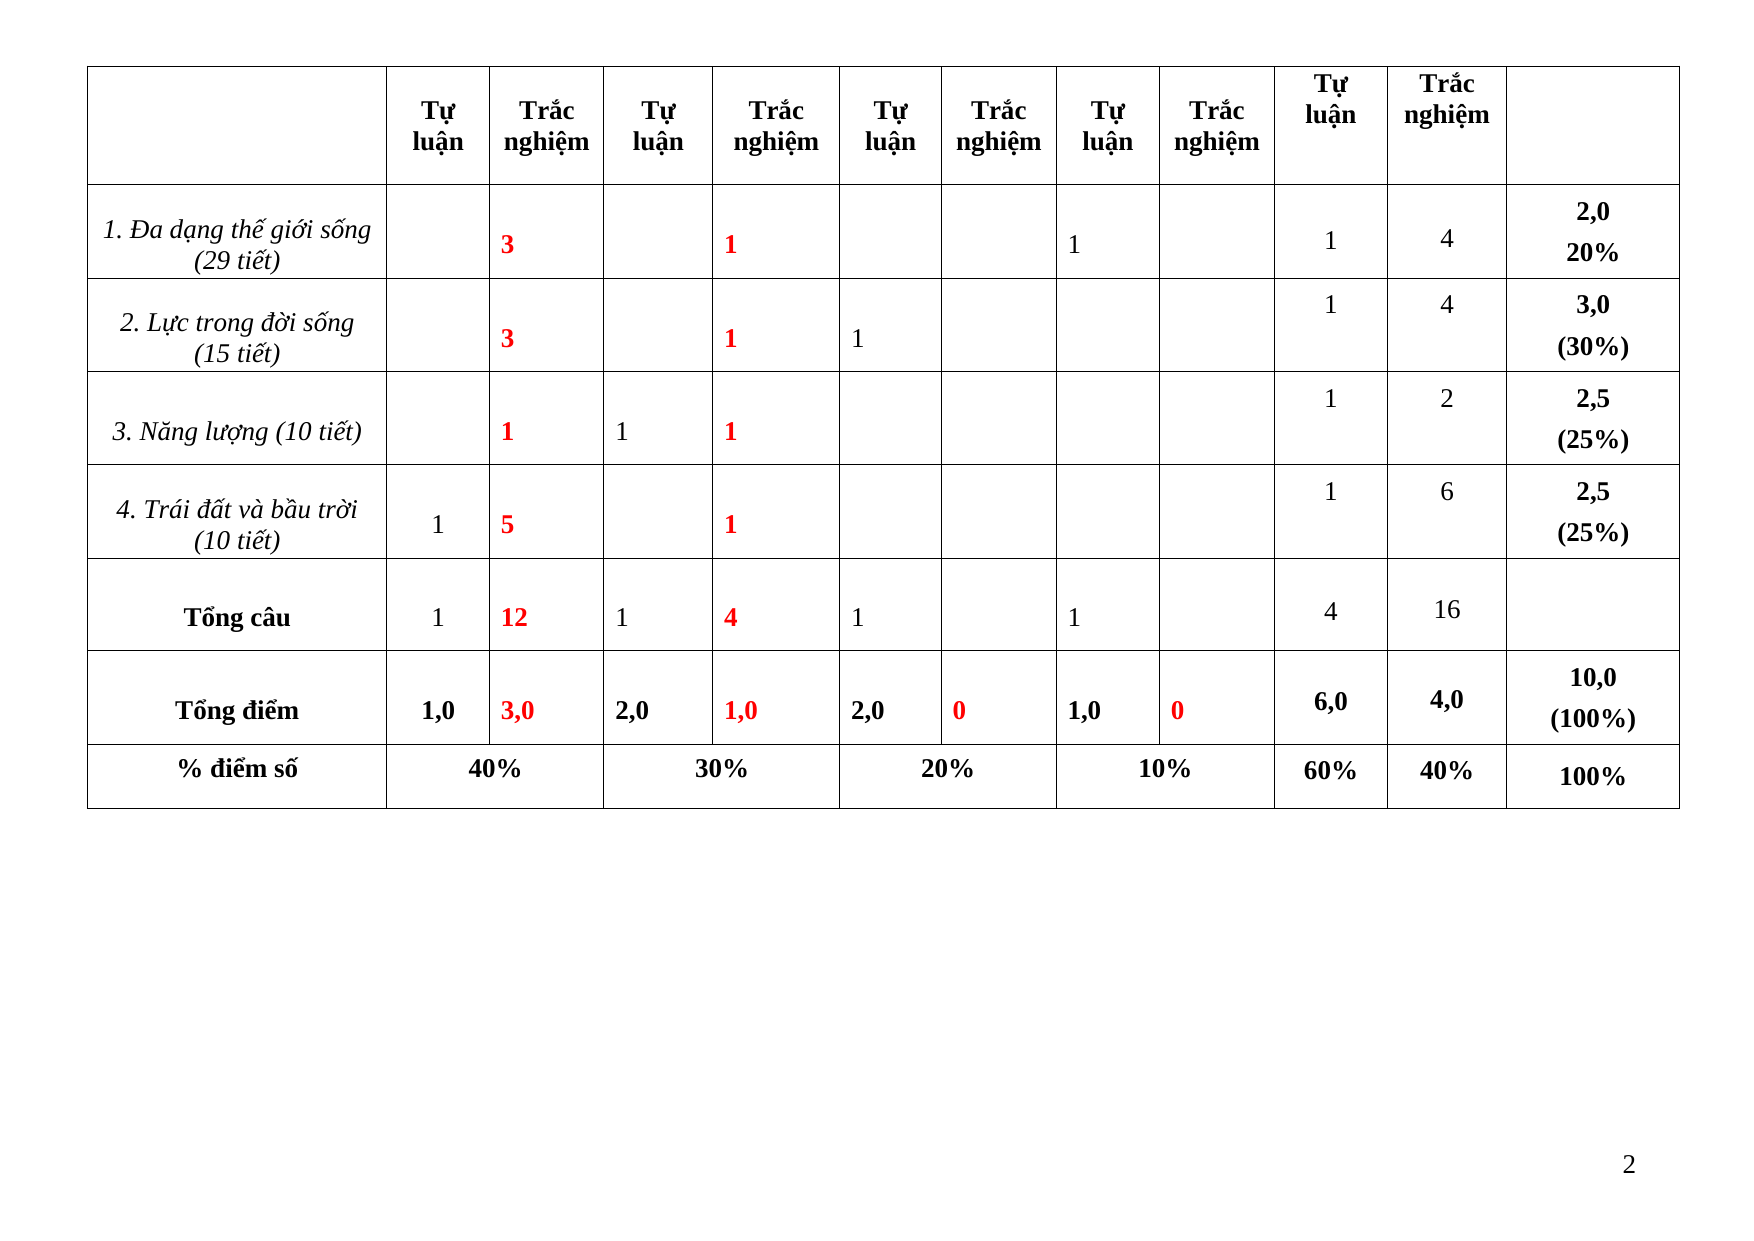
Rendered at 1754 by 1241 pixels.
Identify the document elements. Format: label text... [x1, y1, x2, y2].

table_cell 3 [490, 185, 603, 278]
table_cell 1 [1057, 185, 1159, 278]
table_cell [604, 279, 712, 371]
table_cell Tự luận [604, 67, 712, 184]
table_cell [1160, 372, 1274, 464]
table_cell 2. Lực trong đời sống (15 tiết) [88, 279, 386, 371]
table_cell 4 [1388, 185, 1506, 278]
table_cell 1 [490, 372, 603, 464]
table_cell [1057, 279, 1159, 371]
table_cell 20% [840, 745, 1056, 808]
table_cell 1 [1057, 559, 1159, 650]
table_cell 1 [840, 559, 941, 650]
table_cell 4,0 [1388, 651, 1506, 743]
table_cell 1 [387, 559, 489, 650]
table_cell [1507, 559, 1679, 650]
table_cell 0 [942, 651, 1056, 743]
table_cell Trắc nghiệm [1388, 67, 1506, 184]
table_cell [942, 372, 1056, 464]
table_cell 1 [604, 559, 712, 650]
table_cell 1 [713, 372, 839, 464]
table_cell 1 [840, 279, 941, 371]
table_cell 1 [1275, 372, 1387, 464]
table_cell 10% [1057, 745, 1274, 808]
table_cell [840, 465, 941, 558]
table_cell [1057, 372, 1159, 464]
table_cell [604, 465, 712, 558]
table_cell 6,0 [1275, 651, 1387, 743]
table_cell 1,0 [1057, 651, 1159, 743]
table_cell [1057, 465, 1159, 558]
table_cell 3,0 [490, 651, 603, 743]
table_cell 0 [1160, 651, 1274, 743]
table_cell 1,0 [387, 651, 489, 743]
table_cell Trắc nghiệm [713, 67, 839, 184]
table_cell Tự luận [1275, 67, 1387, 184]
table_cell 3,0 (30%) [1507, 279, 1679, 371]
table_cell Tự luận [387, 67, 489, 184]
table_cell 5 [490, 465, 603, 558]
table_cell 1 [713, 185, 839, 278]
table_cell 4 [1388, 279, 1506, 371]
table_cell 3. Năng lượng (10 tiết) [88, 372, 386, 464]
table_cell [387, 185, 489, 278]
table_cell 100% [1507, 745, 1679, 808]
table_cell [942, 465, 1056, 558]
table_cell 1 [1275, 185, 1387, 278]
table_cell 60% [1275, 745, 1387, 808]
table_cell 12 [490, 559, 603, 650]
table_cell 16 [1388, 559, 1506, 650]
table_cell 1 [604, 372, 712, 464]
table_cell Trắc nghiệm [942, 67, 1056, 184]
table_cell % điểm số [88, 745, 386, 808]
table_cell 40% [1388, 745, 1506, 808]
table_cell 1 [713, 279, 839, 371]
table_cell 2 [1388, 372, 1506, 464]
table_cell 2,0 20% [1507, 185, 1679, 278]
table_cell Tổng câu [88, 559, 386, 650]
table_cell [840, 185, 941, 278]
table_cell [1160, 185, 1274, 278]
table_cell 4 [1275, 559, 1387, 650]
table_cell [840, 372, 941, 464]
table_cell 2,0 [604, 651, 712, 743]
table_cell 6 [1388, 465, 1506, 558]
table_cell 2,5 (25%) [1507, 465, 1679, 558]
table_cell Tự luận [840, 67, 941, 184]
table_cell [1160, 279, 1274, 371]
table_cell Trắc nghiệm [1160, 67, 1274, 184]
table_cell [387, 372, 489, 464]
table_cell Tự luận [1057, 67, 1159, 184]
table_cell Tổng điểm [88, 651, 386, 743]
table_cell 1,0 [713, 651, 839, 743]
table_cell [942, 185, 1056, 278]
table_cell 1 [387, 465, 489, 558]
table_cell 2,5 (25%) [1507, 372, 1679, 464]
table_cell 1. Đa dạng thế giới sống (29 tiết) [88, 185, 386, 278]
table_cell [942, 279, 1056, 371]
table_cell 4 [713, 559, 839, 650]
table_cell 30% [604, 745, 839, 808]
table_cell [942, 559, 1056, 650]
table_cell 1 [1275, 465, 1387, 558]
table_cell [1160, 559, 1274, 650]
table_cell 4. Trái đất và bầu trời (10 tiết) [88, 465, 386, 558]
table_cell 1 [713, 465, 839, 558]
table_cell [387, 279, 489, 371]
table_cell [604, 185, 712, 278]
table_cell 1 [1275, 279, 1387, 371]
table_cell 2,0 [840, 651, 941, 743]
table_cell 10,0 (100%) [1507, 651, 1679, 743]
table_cell 3 [490, 279, 603, 371]
table_cell 40% [387, 745, 603, 808]
table_cell [1160, 465, 1274, 558]
table_cell Trắc nghiệm [490, 67, 603, 184]
